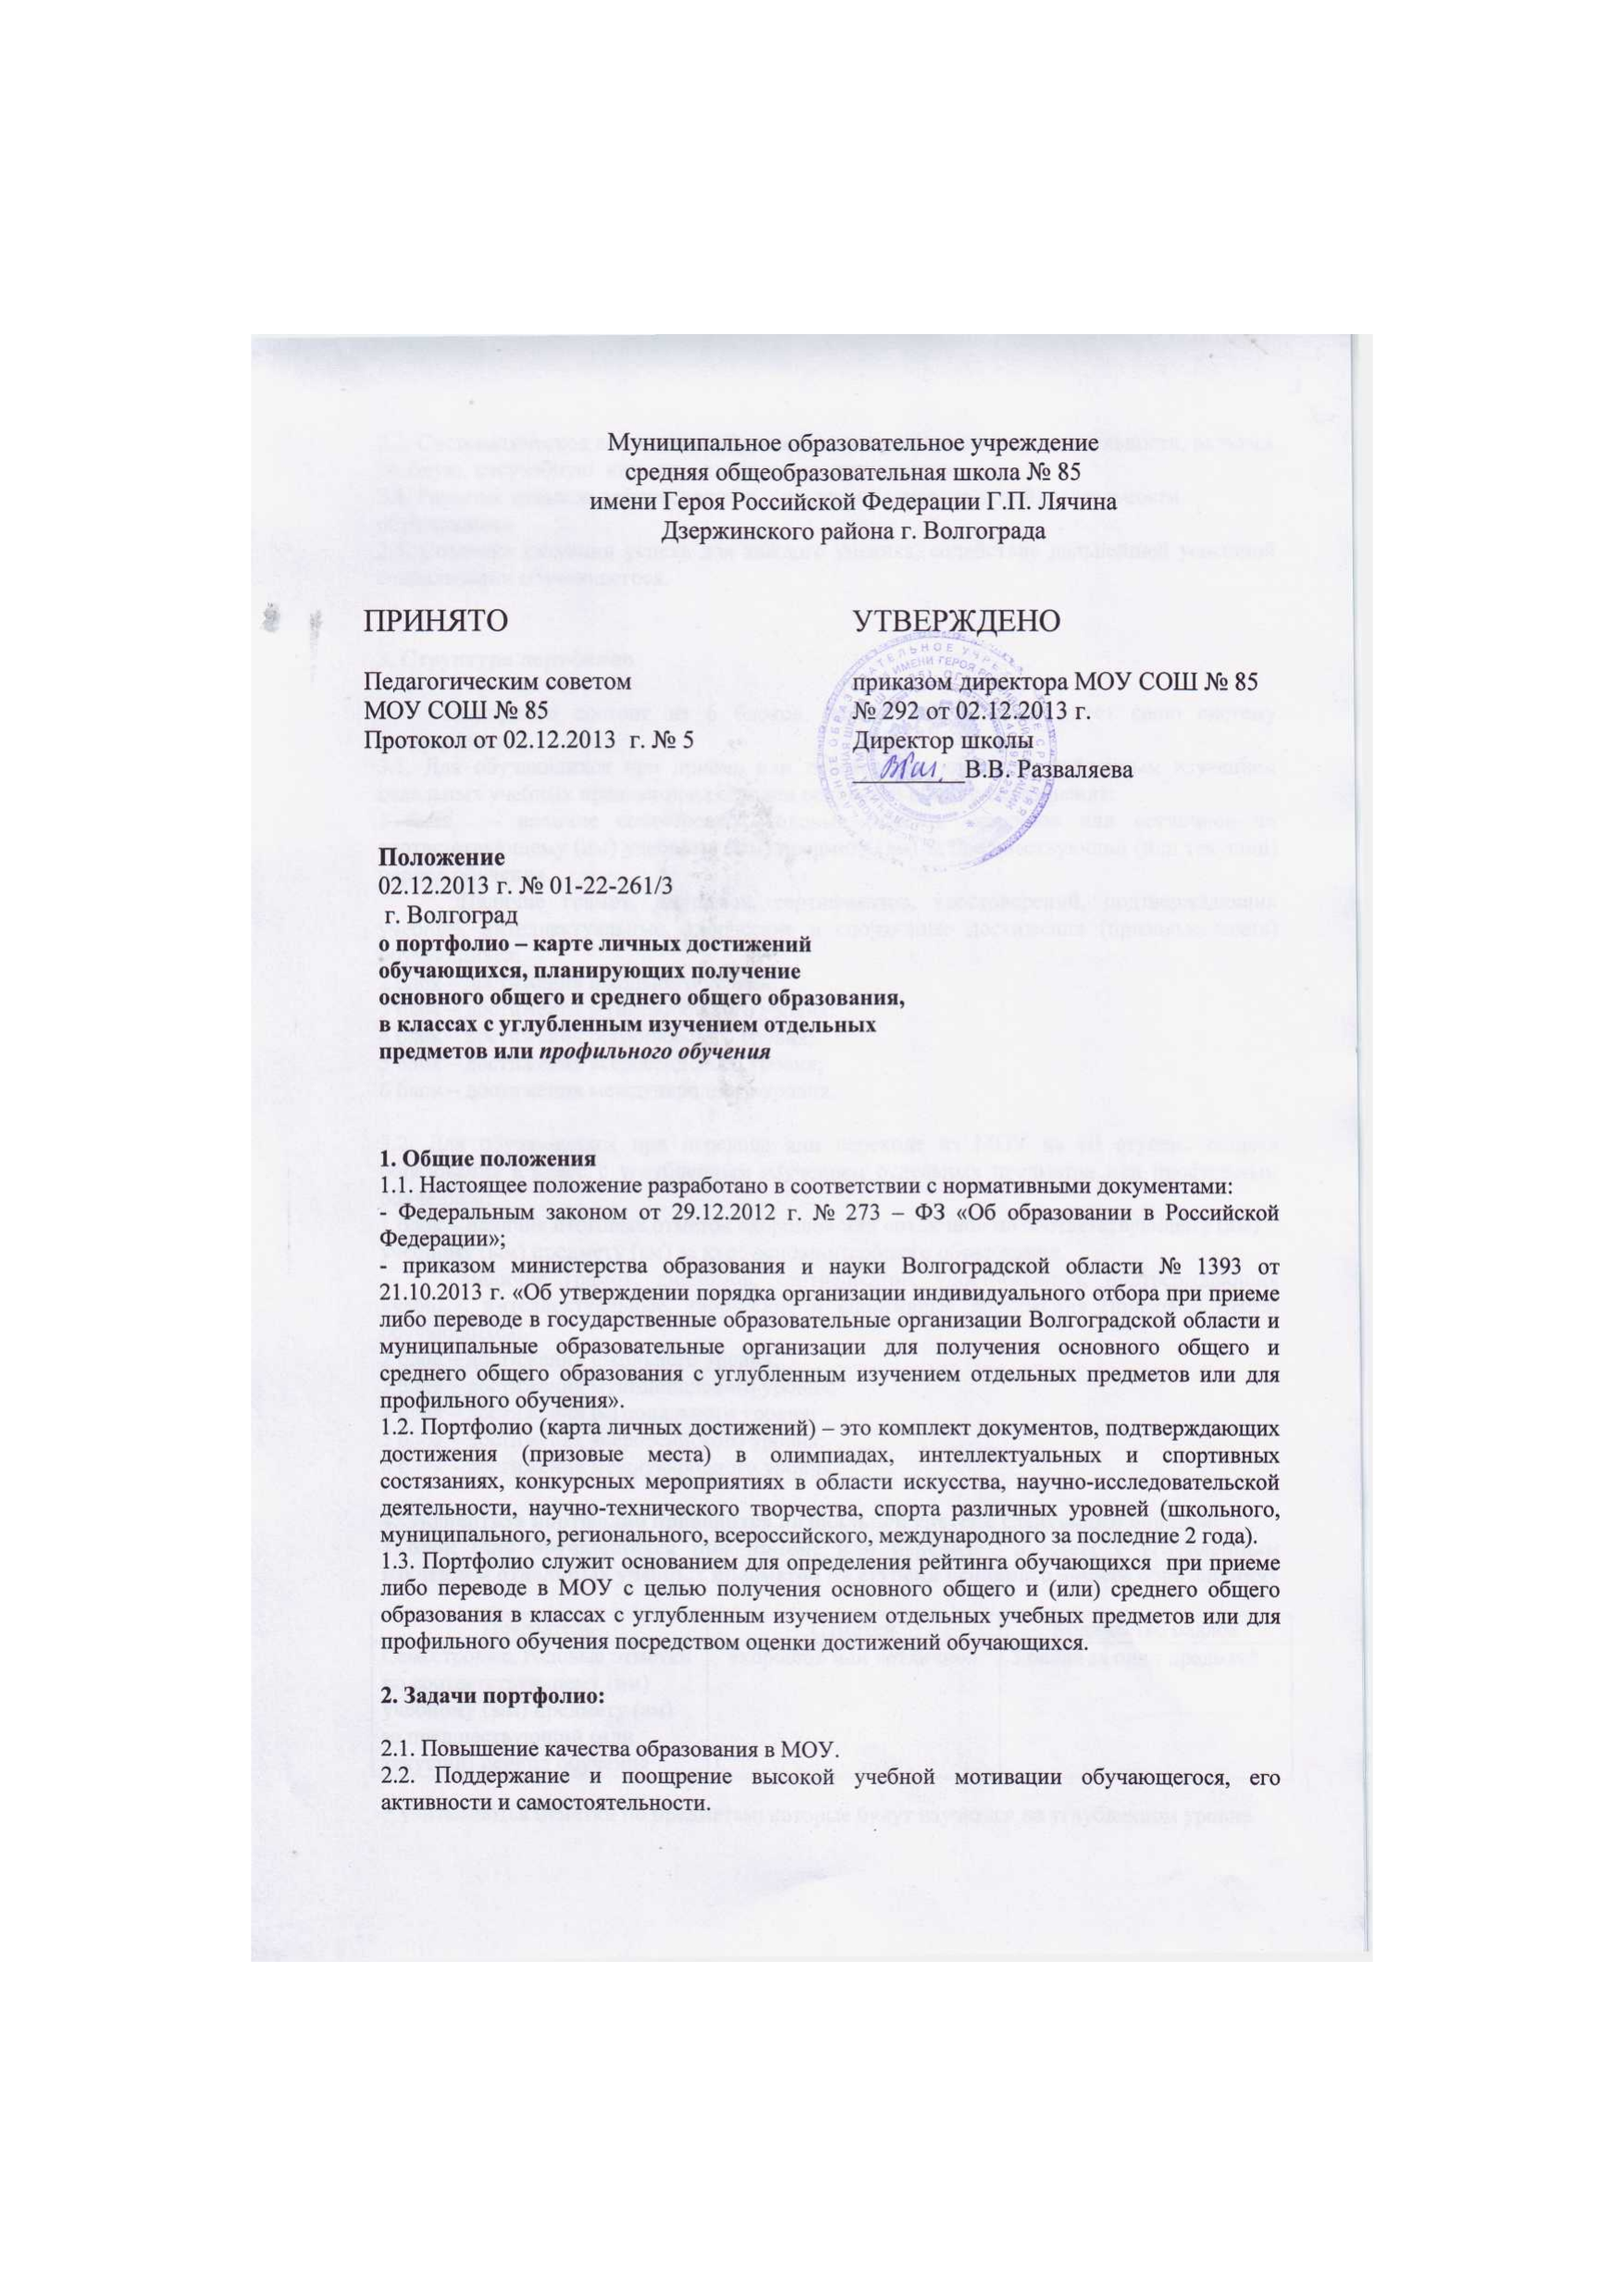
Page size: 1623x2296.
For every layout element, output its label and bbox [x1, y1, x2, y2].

picture [251, 334, 1373, 1962]
